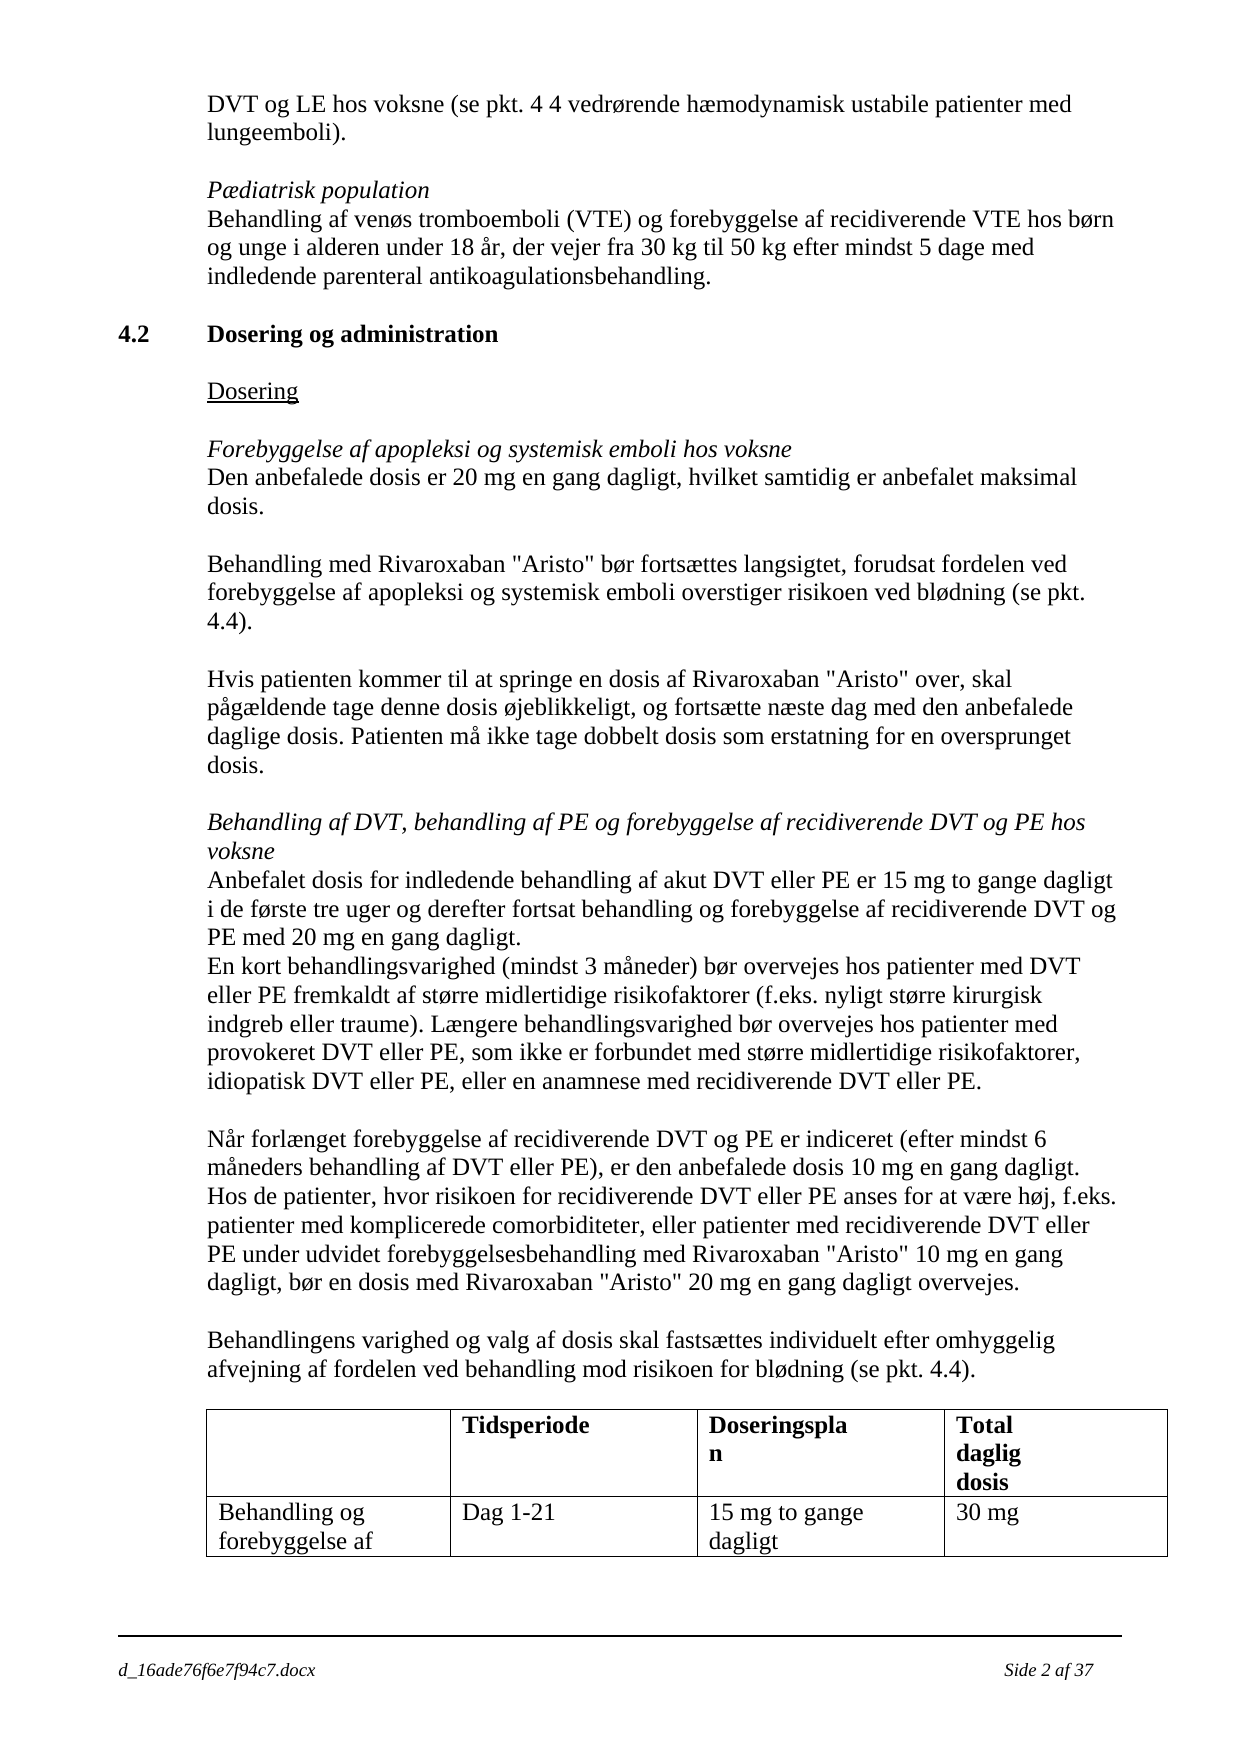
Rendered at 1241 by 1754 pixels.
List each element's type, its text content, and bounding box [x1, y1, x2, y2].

text DVT og LE hos voksne (se pkt. 4 4 vedrørende hæmodynamisk ustabile patienter med lungeemboli). [207, 89, 1122, 146]
text 4.2 Dosering og administration [118, 319, 1122, 347]
table_header Tidsperiode [451, 1410, 697, 1496]
text Behandlingens varighed og valg af dosis skal fastsættes individuelt efter omhyggelig afvejning af fordelen ved behandling mod risikoen for blødning (se pkt. 4.4). [207, 1325, 1122, 1382]
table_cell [207, 1497, 450, 1556]
text En kort behandlingsvarighed (mindst 3 måneder) bør overvejes hos patienter med DVT eller PE fremkaldt af større midlertidige risikofaktorer (f.eks. nyligt større kirurgisk indgreb eller traume). Længere behandlingsvarighed bør overvejes hos patienter med provokeret DVT eller PE, som ikke er forbundet med større midlertidige risikofaktorer, idiopatisk DVT eller PE, eller en anamnese med recidiverende DVT eller PE. [207, 951, 1122, 1095]
text Anbefalet dosis for indledende behandling af akut DVT eller PE er 15 mg to gange dagligt i de første tre uger og derefter fortsat behandling og forebyggelse af recidiverende DVT og PE med 20 mg en gang dagligt. [207, 865, 1122, 951]
table_cell 30 mg [945, 1497, 1167, 1556]
text Den anbefalede dosis er 20 mg en gang dagligt, hvilket samtidig er anbefalet maksimal dosis. [207, 462, 1122, 520]
text Dosering [207, 376, 1122, 405]
table_cell 15 mg to gange dagligt [698, 1497, 944, 1556]
text Hvis patienten kommer til at springe en dosis af Rivaroxaban "Aristo" over, skal pågældende tage denne dosis øjeblikkeligt, og fortsætte næste dag med den anbefalede daglige dosis. Patienten må ikke tage dobbelt dosis som erstatning for en oversprunget dosis. [207, 664, 1122, 779]
text Når forlænget forebyggelse af recidiverende DVT og PE er indiceret (efter mindst 6 måneders behandling af DVT eller PE), er den anbefalede dosis 10 mg en gang dagligt. Hos de patienter, hvor risikoen for recidiverende DVT eller PE anses for at være høj, f.eks. patienter med komplicerede comorbiditeter, eller patienter med recidiverende DVT eller PE under udvidet forebyggelsesbehandling med Rivaroxaban "Aristo" 10 mg en gang dagligt, bør en dosis med Rivaroxaban "Aristo" 20 mg en gang dagligt overvejes. [207, 1124, 1122, 1296]
table_header Doseringsplan [698, 1410, 944, 1496]
text Pædiatrisk population [207, 175, 1122, 204]
table_header Total daglig dosis [945, 1410, 1167, 1496]
text Behandling af DVT, behandling af PE og forebyggelse af recidiverende DVT og PE hos voksne [207, 807, 1122, 865]
text Behandling af venøs tromboemboli (VTE) og forebyggelse af recidiverende VTE hos børn og unge i alderen under 18 år, der vejer fra 30 kg til 50 kg efter mindst 5 dage med indledende parenteral antikoagulationsbehandling. [207, 204, 1122, 290]
table_header [207, 1410, 450, 1496]
text Behandling med Rivaroxaban "Aristo" bør fortsættes langsigtet, forudsat fordelen ved forebyggelse af apopleksi og systemisk emboli overstiger risikoen ved blødning (se pkt. 4.4). [207, 549, 1122, 635]
text Forebyggelse af apopleksi og systemisk emboli hos voksne [207, 434, 1122, 462]
table_cell Dag 1-21 [451, 1497, 697, 1556]
